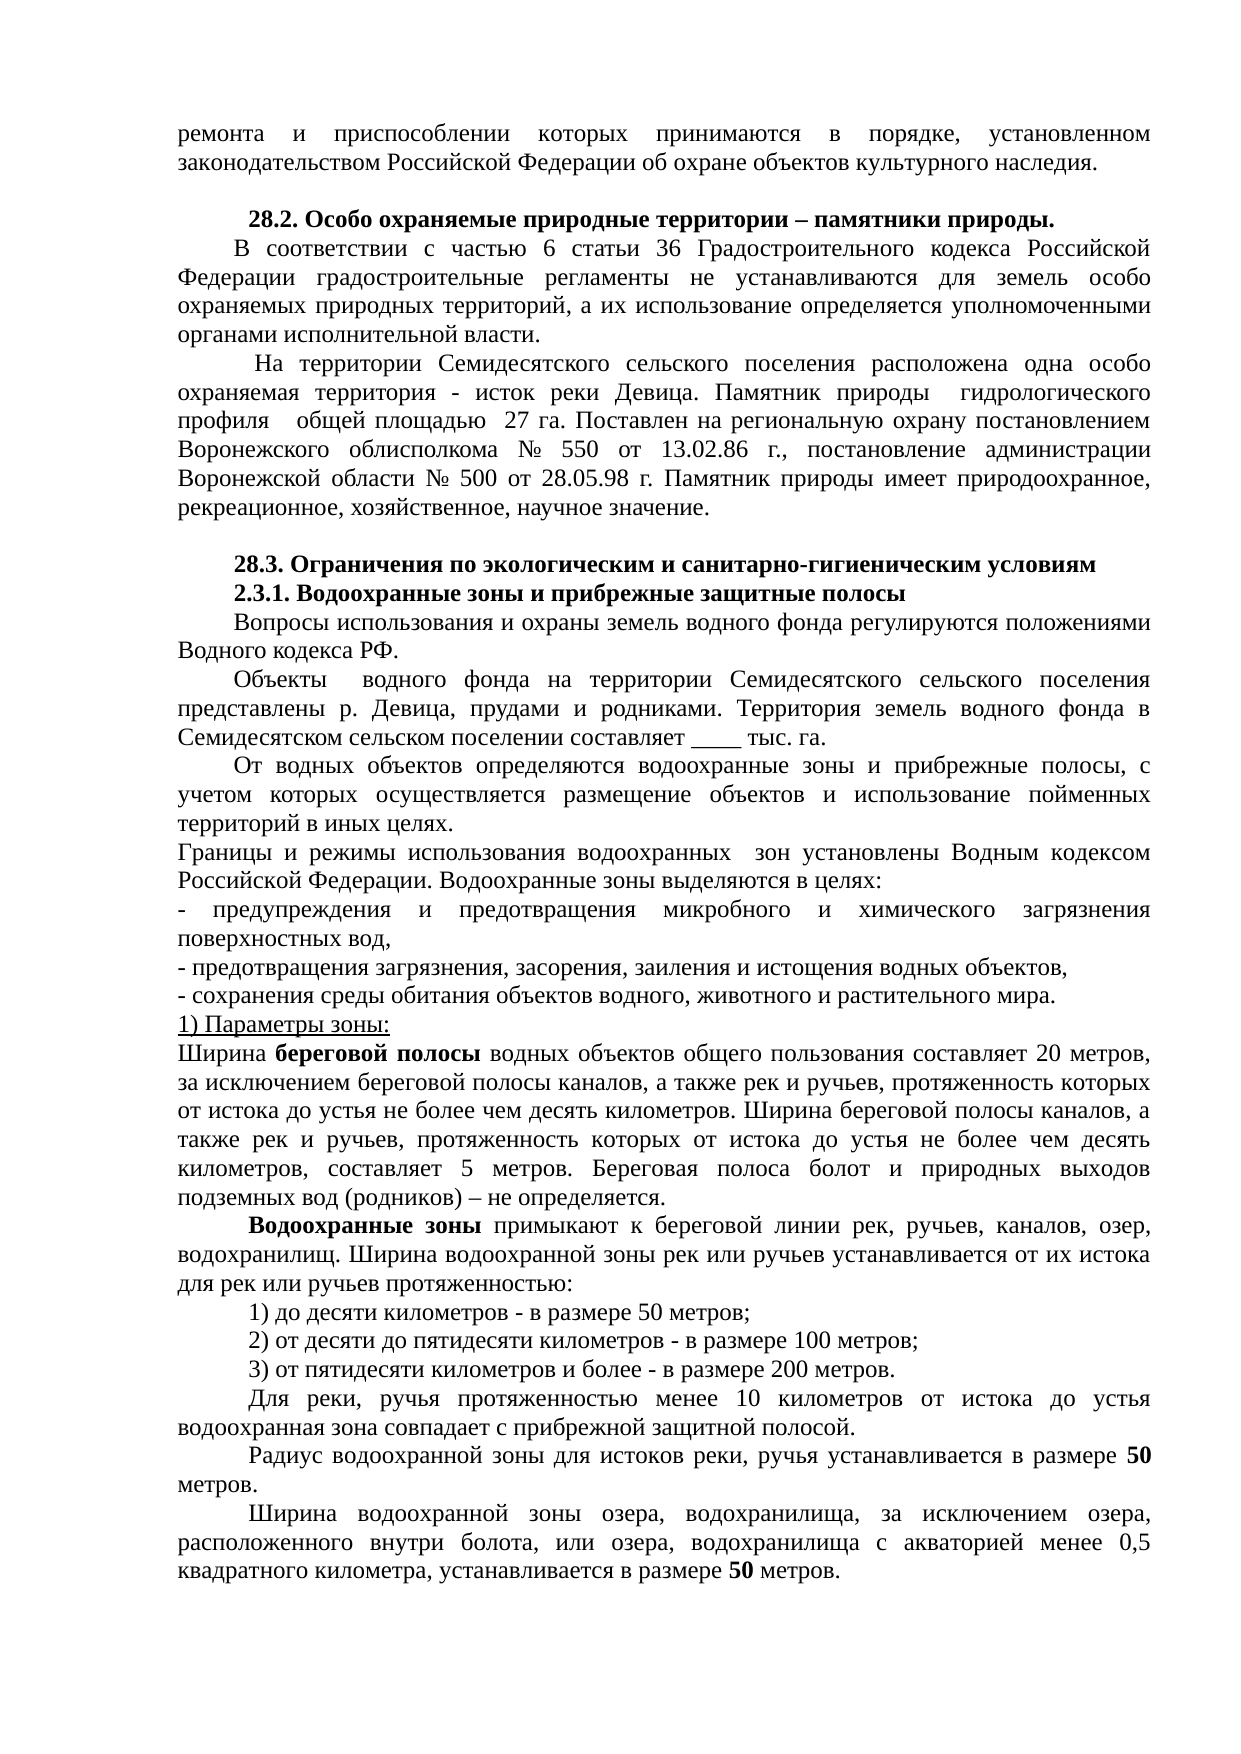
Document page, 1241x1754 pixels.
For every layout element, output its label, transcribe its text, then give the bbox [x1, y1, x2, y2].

text На территории Семидесятского сельского поселения расположена одна особо охраняемая территория - исток реки Девица. Памятник природы гидрологического профиля общей площадью 27 га. Поставлен на региональную охрану постановлением Воронежского облисполкома № 550 от 13.02.86 г., постановление администрации Воронежской области № 500 от 28.05.98 г. Памятник природы имеет природоохранное, рекреационное, хозяйственное, научное значение. [177, 348, 1152, 521]
text Объекты водного фонда на территории Семидесятского сельского поселения представлены р. Девица, прудами и родниками. Территория земель водного фонда в Семидесятском сельском поселении составляет ____ тыс. га. [177, 664, 1152, 751]
text - предупреждения и предотвращения микробного и химического загрязнения поверхностных вод, [177, 894, 1152, 952]
text - предотвращения загрязнения, засорения, заиления и истощения водных объектов, [177, 952, 1152, 981]
text Ширина водоохранной зоны озера, водохранилища, за исключением озера, расположенного внутри болота, или озера, водохранилища с акваторией менее 0,5 квадратного километра, устанавливается в размере . [177, 1498, 1152, 1584]
text 2) от десяти до пятидесяти километров - в размере ; [177, 1326, 1152, 1354]
text Ширина береговой полосы водных объектов общего пользования составляет , за исключением береговой полосы каналов, а также рек и ручьев, протяженность которых от истока до устья не более чем десять километров. Ширина береговой полосы каналов, а также рек и ручьев, протяженность которых от истока до устья не более чем десять километров, составляет . Береговая полоса болот и природных выходов подземных вод (родников) – не определяется. [177, 1038, 1152, 1211]
text Водоохранные зоны примыкают к береговой линии рек, ручьев, каналов, озер, водохранилищ. Ширина водоохранной зоны рек или ручьев устанавливается от их истока для рек или ручьев протяженностью: [177, 1211, 1152, 1297]
text 28.3. Ограничения по экологическим и санитарно-гигиеническим условиям [177, 549, 1152, 578]
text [177, 118, 1152, 176]
text 2.3.1. Водоохранные зоны и прибрежные защитные полосы [177, 578, 1152, 607]
text Для реки, ручья протяженностью менее от истока до устья водоохранная зона совпадает с прибрежной защитной полосой. [177, 1383, 1152, 1441]
text 1) до десяти километров - в размере ; [177, 1297, 1152, 1326]
text 3) от пятидесяти километров и более - в размере . [177, 1354, 1152, 1383]
text 28.2. Особо охраняемые природные территории – памятники природы. [177, 204, 1152, 233]
text От водных объектов определяются водоохранные зоны и прибрежные полосы, с учетом которых осуществляется размещение объектов и использование пойменных территорий в иных целях. [177, 751, 1152, 837]
text Радиус водоохранной зоны для истоков реки, ручья устанавливается в размере 50 метров. [177, 1441, 1152, 1498]
text Границы и режимы использования водоохранных зон установлены Водным кодексом Российской Федерации. Водоохранные зоны выделяются в целях: [177, 837, 1152, 894]
text - сохранения среды обитания объектов водного, животного и растительного мира. [177, 981, 1152, 1009]
text 1) Параметры зоны: [177, 1009, 1152, 1038]
text В соответствии с частью 6 статьи 36 Градостроительного кодекса Российской Федерации градостроительные регламенты не устанавливаются для земель особо охраняемых природных территорий, а их использование определяется уполномоченными органами исполнительной власти. [177, 233, 1152, 348]
text Вопросы использования и охраны земель водного фонда регулируются положениями Водного кодекса РФ. [177, 607, 1152, 664]
